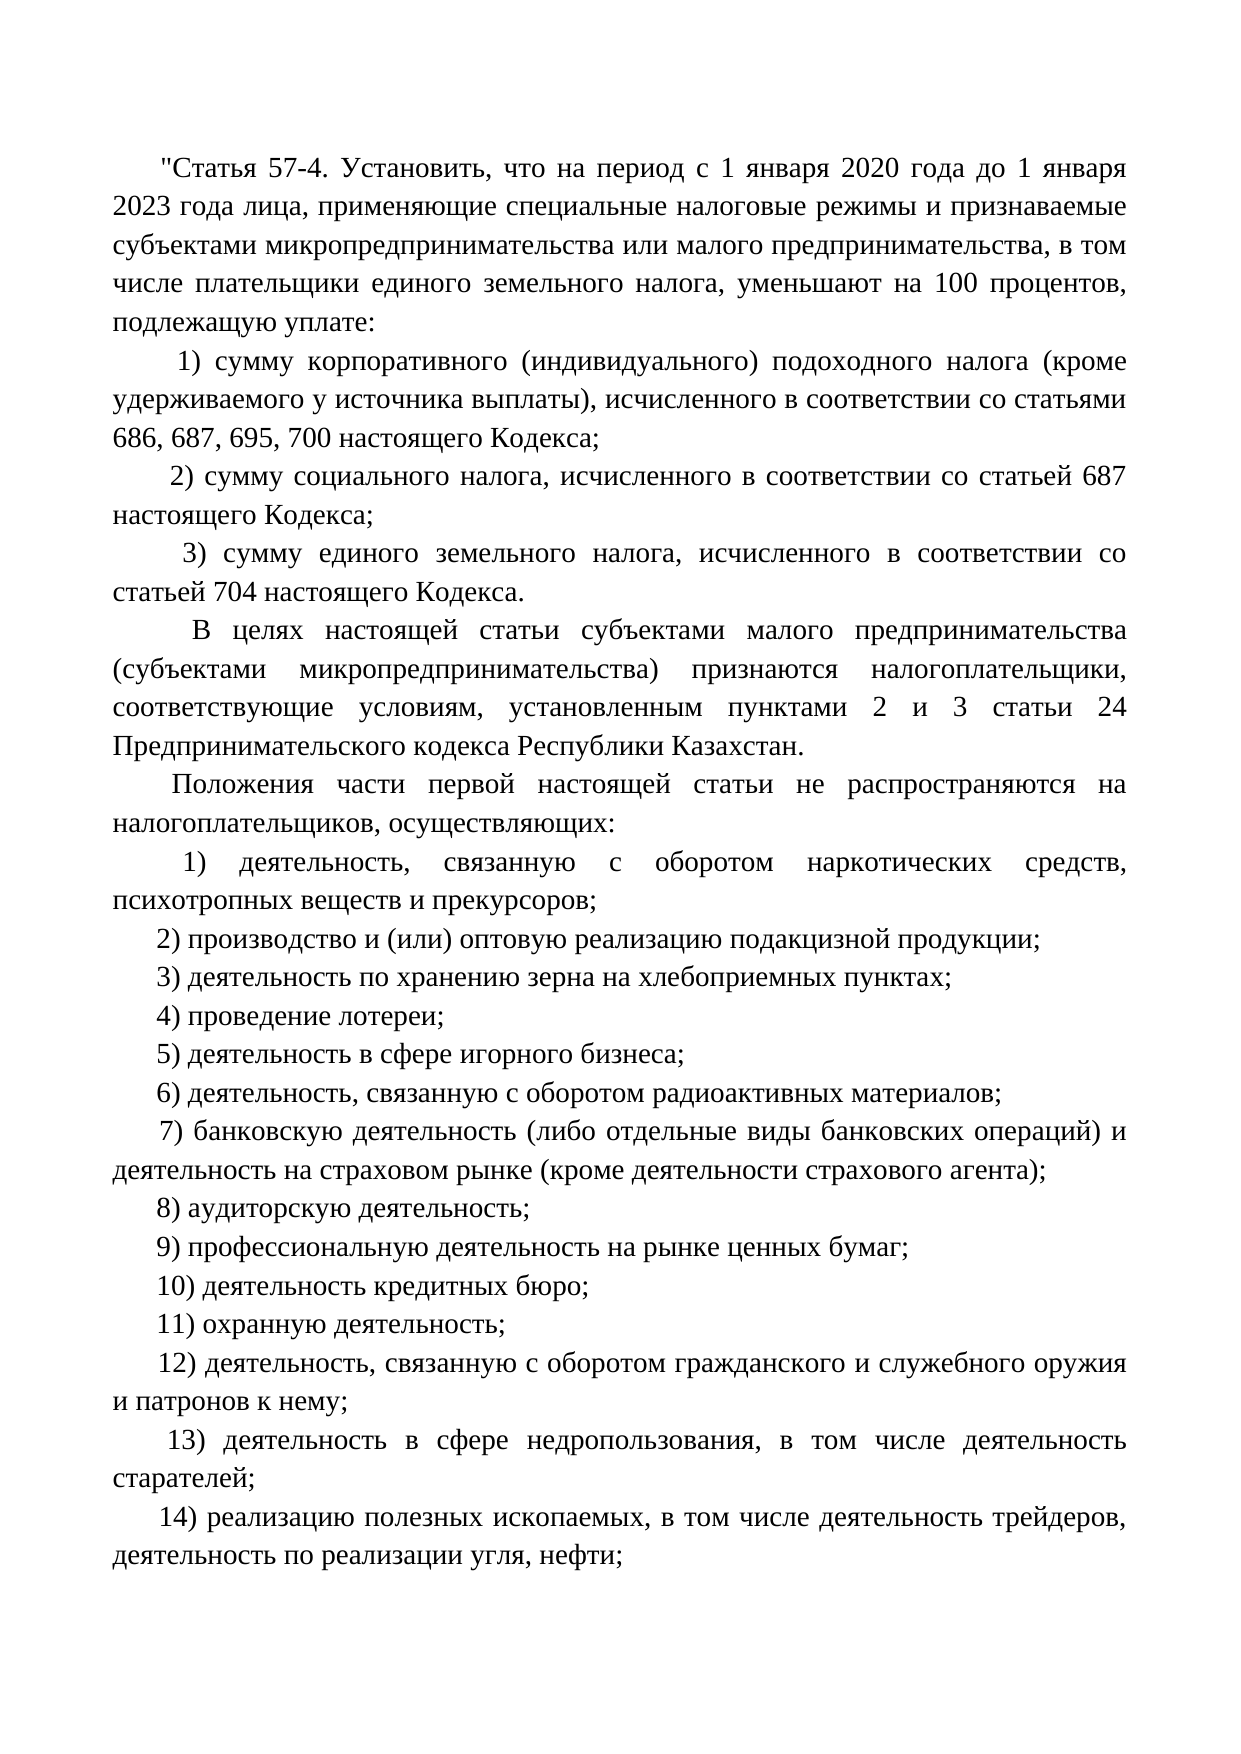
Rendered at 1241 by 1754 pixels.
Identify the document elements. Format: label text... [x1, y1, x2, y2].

text Положения части первой настоящей статьи не распространяются на налогоплательщиков, осуществляющих: [112, 767, 1128, 839]
text 3) деятельность по хранению зерна на хлебоприемных пунктах; [112, 959, 1128, 993]
text 1) сумму корпоративного (индивидуального) подоходного налога (кроме удерживаемого у источника выплаты), исчисленного в соответствии со статьями 686, 687, 695, 700 настоящего Кодекса; [112, 343, 1128, 453]
text 3) сумму единого земельного налога, исчисленного в соответствии со статьей 704 настоящего Кодекса. [112, 535, 1128, 607]
text 9) профессиональную деятельность на рынке ценных бумаг; [112, 1229, 1128, 1263]
text 1) деятельность, связанную с оборотом наркотических средств, психотропных веществ и прекурсоров; [112, 844, 1128, 916]
text 7) банковскую деятельность (либо отдельные виды банковских операций) и деятельность на страховом рынке (кроме деятельности страхового агента); [112, 1113, 1128, 1186]
text 2) производство и (или) оптовую реализацию подакцизной продукции; [112, 921, 1128, 954]
text 13) деятельность в сфере недропользования, в том числе деятельность старателей; [112, 1422, 1128, 1494]
text В целях настоящей статьи субъектами малого предпринимательства (субъектами микропредпринимательства) признаются налогоплательщики, соответствующие условиям, установленным пунктами 2 и 3 статьи 24 Предпринимательского кодекса Республики Казахстан. [112, 612, 1128, 762]
text 10) деятельность кредитных бюро; [112, 1268, 1128, 1301]
text 14) реализацию полезных ископаемых, в том числе деятельность трейдеров, деятельность по реализации угля, нефти; [112, 1499, 1128, 1571]
text 8) аудиторскую деятельность; [112, 1191, 1128, 1224]
text 4) проведение лотереи; [112, 998, 1128, 1031]
text 6) деятельность, связанную с оборотом радиоактивных материалов; [112, 1075, 1128, 1108]
text "Статья 57-4. Установить, что на период с 1 января 2020 года до 1 января 2023 года лица, применяющие специальные налоговые режимы и признаваемые субъектами микропредпринимательства или малого предпринимательства, в том числе плательщики единого земельного налога, уменьшают на 100 процентов, подлежащую уплате: [112, 150, 1128, 338]
text 12) деятельность, связанную с оборотом гражданского и служебного оружия и патронов к нему; [112, 1345, 1128, 1417]
text 11) охранную деятельность; [112, 1306, 1128, 1340]
text 2) сумму социального налога, исчисленного в соответствии со статьей 687 настоящего Кодекса; [112, 458, 1128, 530]
text 5) деятельность в сфере игорного бизнеса; [112, 1036, 1128, 1070]
